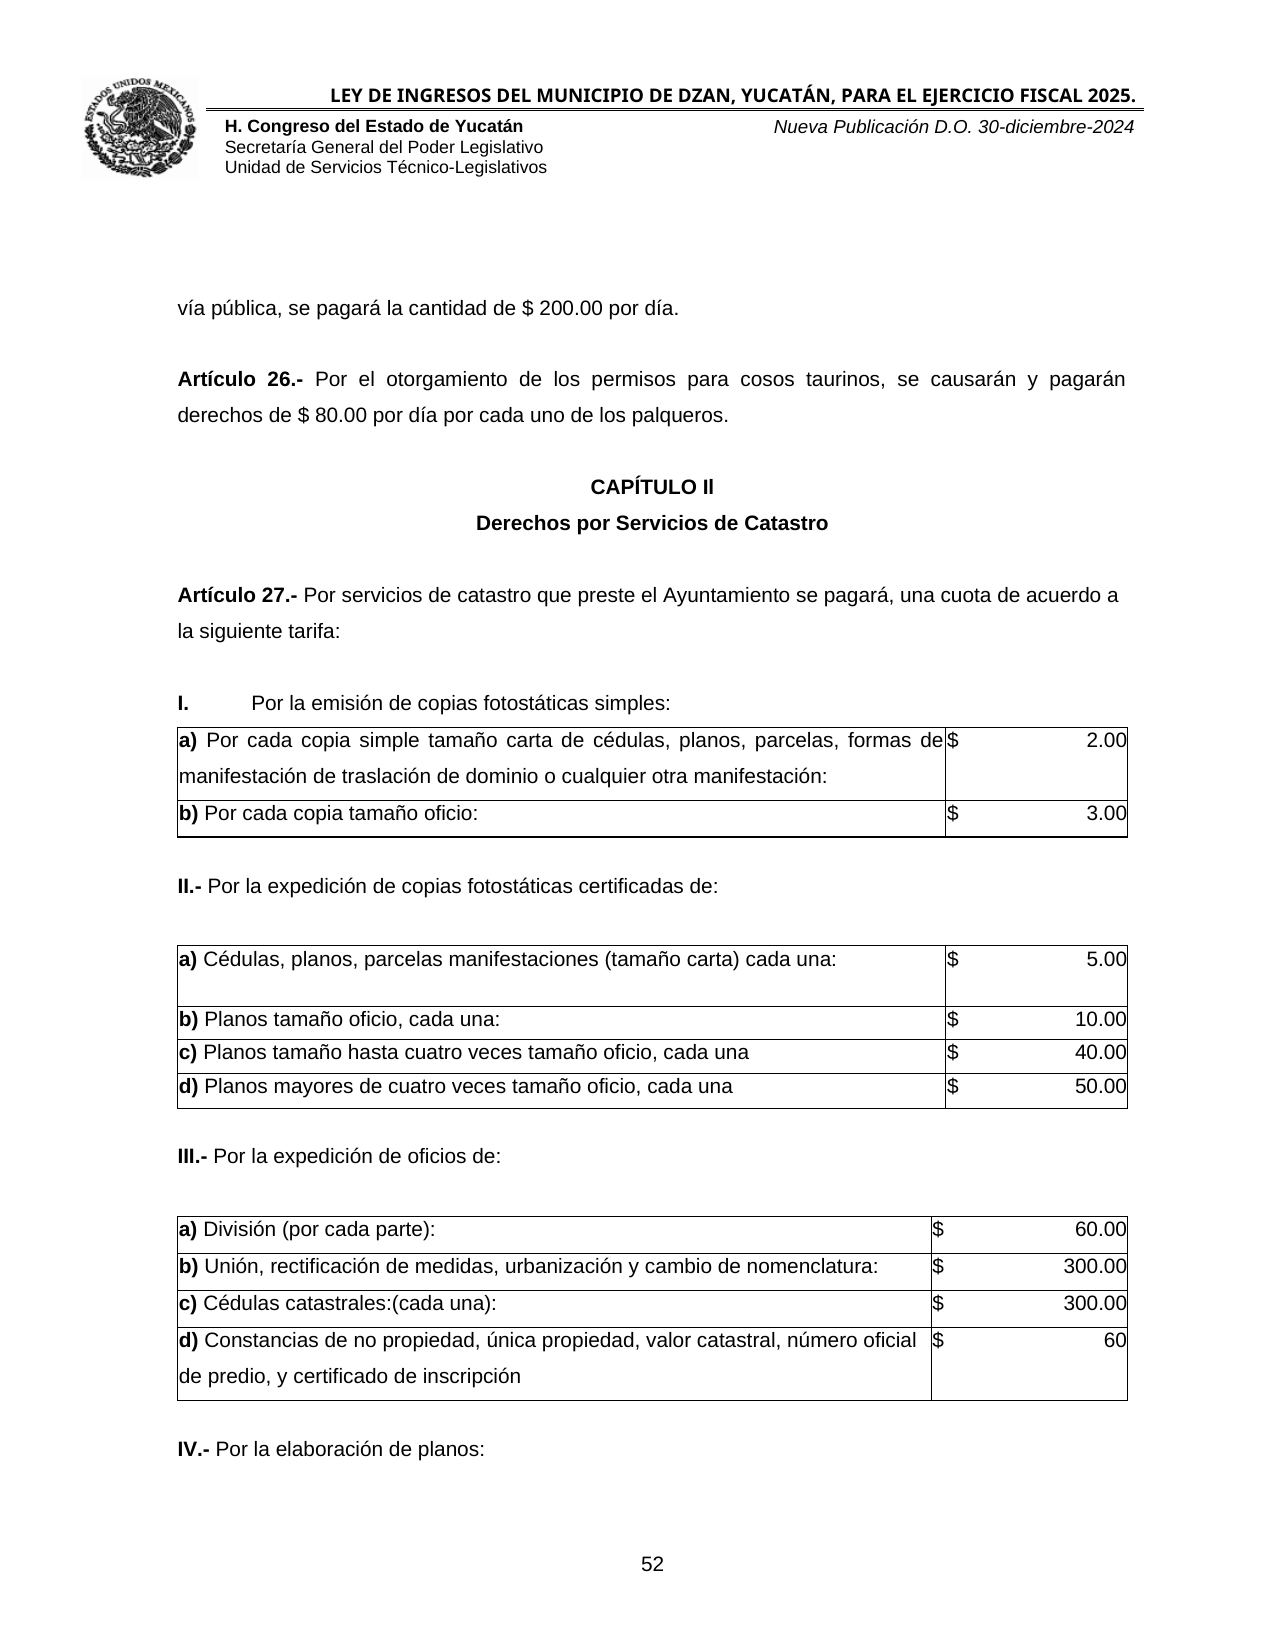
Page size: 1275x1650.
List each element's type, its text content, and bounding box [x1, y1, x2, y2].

table_cell 60 [960, 1328, 1127, 1400]
table_header $ [946, 946, 1005, 1006]
table_cell c) Cédulas catastrales:(cada una): [178, 1291, 931, 1327]
table_cell 300.00 [960, 1254, 1127, 1290]
table_header a) Cédulas, planos, parcelas manifestaciones (tamaño carta) cada una: [178, 946, 945, 1006]
table_header a) Por cada copia simple tamaño carta de cédulas, planos, parcelas, formas de manifestación de traslación de dominio o cualquier otra manifestación: [178, 728, 945, 799]
table_header 60.00 [960, 1217, 1127, 1253]
table_cell d) Constancias de no propiedad, única propiedad, valor catastral, número oficial de predio, y certificado de inscripción [178, 1328, 931, 1400]
table_cell $ [946, 801, 990, 836]
text II.- Por la expedición de copias fotostáticas certificadas de: [177, 873, 1127, 897]
table_cell $ [932, 1254, 960, 1290]
table_cell 40.00 [1005, 1040, 1127, 1073]
table_header $ [932, 1217, 960, 1253]
table_cell 3.00 [990, 801, 1127, 836]
table_cell c) Planos tamaño hasta cuatro veces tamaño oficio, cada una [178, 1040, 945, 1073]
text IV.- Por la elaboración de planos: [177, 1437, 1127, 1461]
table_header 2.00 [990, 728, 1127, 799]
list Por la emisión de copias fotostáticas simples: [177, 691, 1127, 714]
table_cell $ [946, 1040, 1005, 1073]
table_header a) División (por cada parte): [178, 1217, 931, 1253]
table_header 5.00 [1005, 946, 1127, 1006]
text Artículo 27.- Por servicios de catastro que preste el Ayuntamiento se pagará, una cuota de acuerdo a la siguiente tarifa: [177, 583, 1127, 643]
table_cell 300.00 [960, 1291, 1127, 1327]
table_header $ [946, 728, 990, 799]
text Artículo 26.- Por el otorgamiento de los permisos para cosos taurinos, se causarán y pagarán derechos de $ 80.00 por día por cada uno de los palqueros. [177, 367, 1127, 427]
table_cell d) Planos mayores de cuatro veces tamaño oficio, cada una [178, 1074, 945, 1107]
table_cell $ [946, 1074, 1005, 1107]
table_cell b) Planos tamaño oficio, cada una: [178, 1007, 945, 1039]
table_cell b) Por cada copia tamaño oficio: [178, 801, 945, 836]
table_cell $ [946, 1007, 1005, 1039]
table_cell b) Unión, rectificación de medidas, urbanización y cambio de nomenclatura: [178, 1254, 931, 1290]
table_cell $ [932, 1328, 960, 1400]
table_cell $ [932, 1291, 960, 1327]
table_cell 50.00 [1005, 1074, 1127, 1107]
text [177, 295, 1127, 319]
table_cell 10.00 [1005, 1007, 1127, 1039]
text CAPÍTULO Il Derechos por Servicios de Catastro [177, 475, 1127, 535]
text III.- Por la expedición de oficios de: [177, 1144, 1127, 1168]
